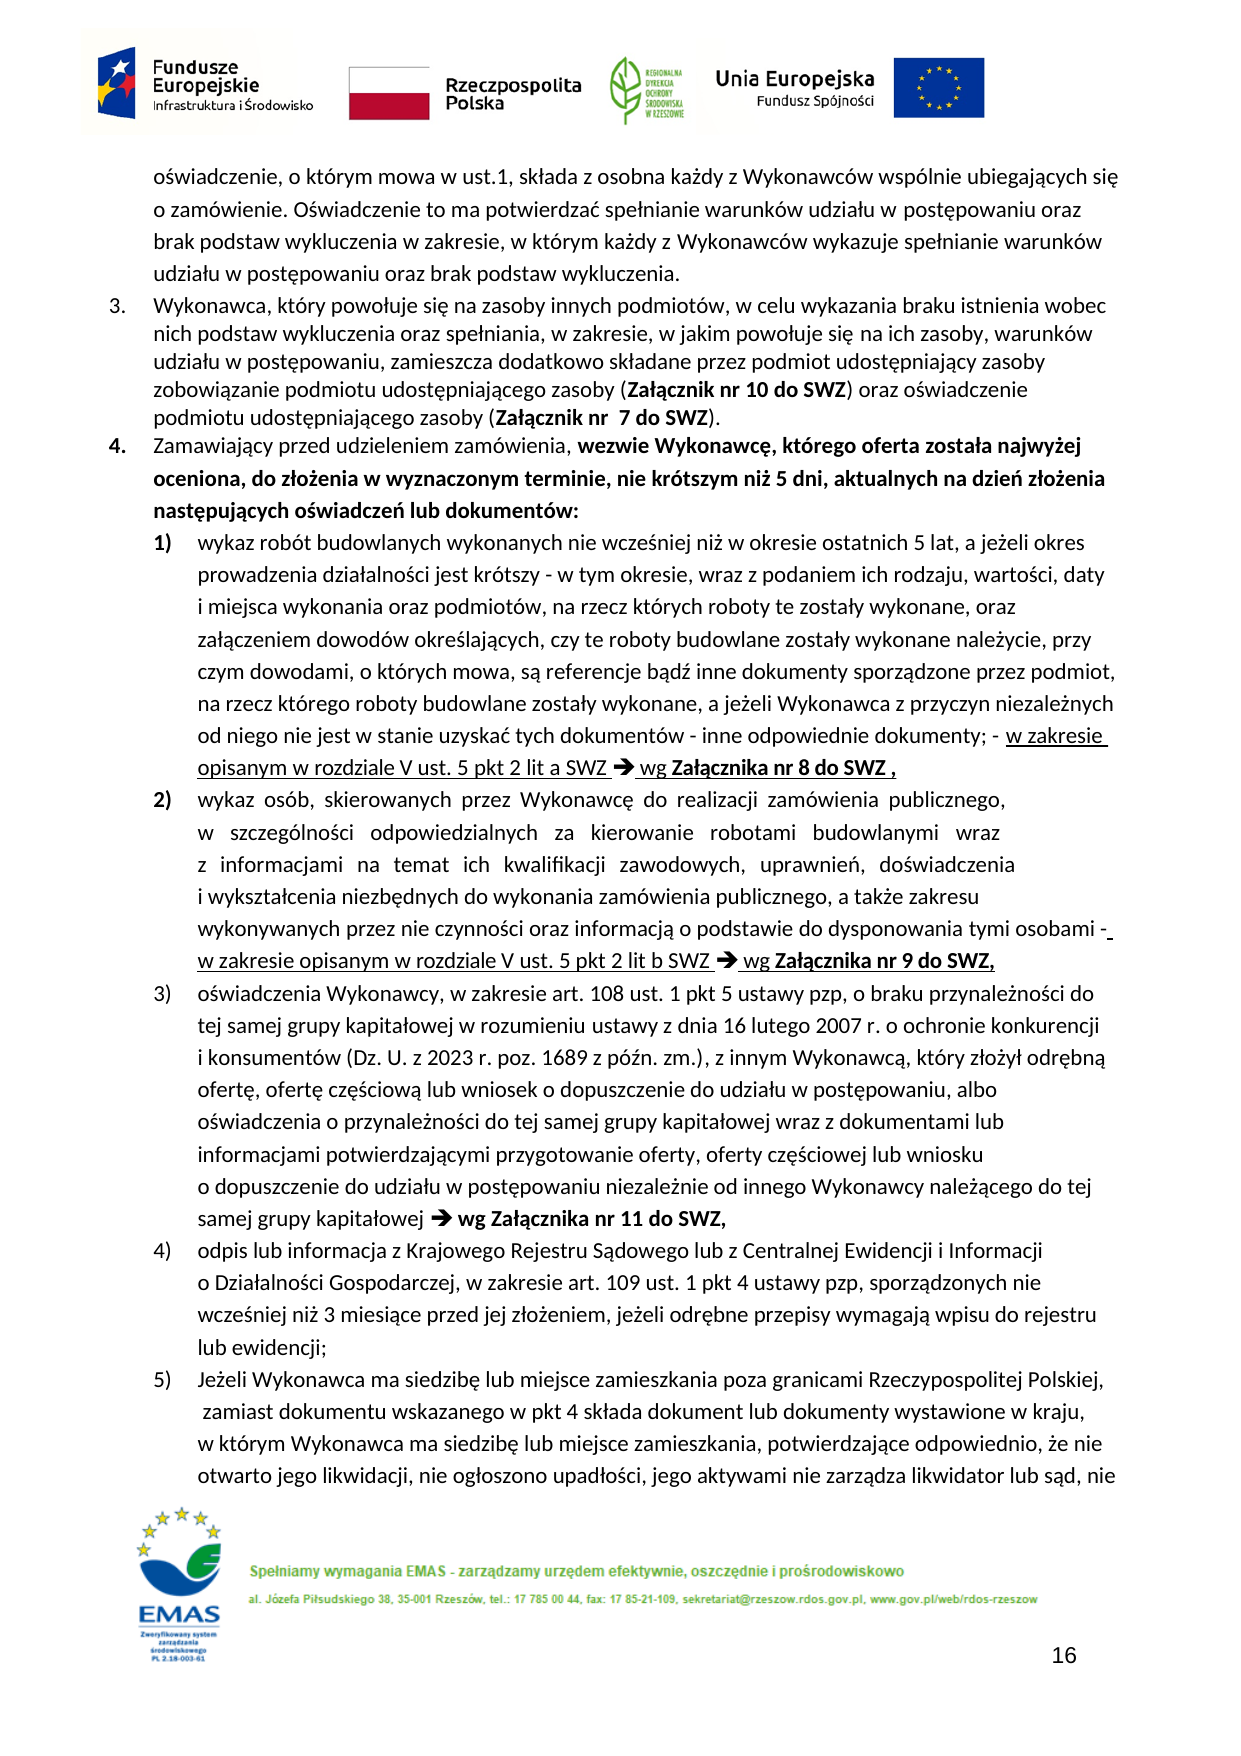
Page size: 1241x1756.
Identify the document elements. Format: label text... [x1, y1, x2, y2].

list wcześniej niż 3 miesiące przed jej złożeniem, jeżeli odrębne przepisy wymagają wpisu do rejestru lub ewidencji; [197, 1301, 1123, 1361]
list wykaz robót budowlanych wykonanych nie wcześniej niż w okresie ostatnich 5 lat, a jeżeli okres prowadzenia działalności jest krótszy - w tym okresie, wraz z podaniem ich rodzaju, wartości, daty i miejsca wykonania oraz podmiotów, na rzecz których roboty te zostały wykonane, oraz załączeniem dowodów określających, czy te roboty budowlane zostały wykonane należycie, przy czym dowodami, o których mowa, są referencje bądź inne dokumenty sporządzone przez podmiot, na rzecz którego roboty budowlane zostały wykonane, a jeżeli Wykonawca z przyczyn niezależnych od niego nie jest w stanie uzyskać tych dokumentów - inne odpowiednie dokumenty; - w zakresie opisanym w rozdziale V ust. 5 pkt 2 lit a SWZ wg Załącznika nr 8 do SWZ , [153, 528, 1122, 781]
list odpis lub informacja z Krajowego Rejestru Sądowego lub z Centralnej Ewidencji i Informacji o Działalności Gospodarczej, w zakresie art. 109 ust. 1 pkt 4 ustawy pzp, sporządzonych nie [153, 1236, 1123, 1296]
list oświadczenia Wykonawcy, w zakresie art. 108 ust. 1 pkt 5 ustawy pzp, o braku przynależności do tej samej grupy kapitałowej w rozumieniu ustawy z dnia 16 lutego 2007 r. o ochronie konkurencji i konsumentów (Dz. U. z 2023 r. poz. 1689 z późn. zm.), z innym Wykonawcą, który złożył odrębną ofertę, ofertę częściową lub wniosek o dopuszczenie do udziału w postępowaniu, albo oświadczenia o przynależności do tej samej grupy kapitałowej wraz z dokumentami lub informacjami potwierdzającymi przygotowanie oferty, oferty częściowej lub wniosku o dopuszczenie do udziału w postępowaniu niezależnie od innego Wykonawcy należącego do tej samej grupy kapitałowej wg Załącznika nr 11 do SWZ, [153, 979, 1123, 1232]
list Wykonawca, który powołuje się na zasoby innych podmiotów, w celu wykazania braku istnienia wobec nich podstaw wykluczenia oraz spełniania, w zakresie, w jakim powołuje się na ich zasoby, warunków udziału w postępowaniu, zamieszcza dodatkowo składane przez podmiot udostępniający zasoby zobowiązanie podmiotu udostępniającego zasoby (Załącznik nr 10 do SWZ) oraz oświadczenie podmiotu udostępniającego zasoby (Załącznik nr 7 do SWZ). [109, 291, 1123, 432]
list Zamawiający przed udzieleniem zamówienia, wezwie Wykonawcę, którego oferta została najwyżej oceniona, do złożenia w wyznaczonym terminie, nie krótszym niż 5 dni, aktualnych na dzień złożenia następujących oświadczeń lub dokumentów: [109, 432, 1122, 524]
picture [136, 1506, 1052, 1664]
list wykaz osób, skierowanych przez Wykonawcę do realizacji zamówienia publicznego, w szczególności odpowiedzialnych za kierowanie robotami budowlanymi wraz z informacjami na temat ich kwalifikacji zawodowych, uprawnień, doświadczenia i wykształcenia niezbędnych do wykonania zamówienia publicznego, a także zakresu wykonywanych przez nie czynności oraz informacją o podstawie do dysponowania tymi osobami - w zakresie opisanym w rozdziale V ust. 5 pkt 2 lit b SWZ wg Załącznika nr 9 do SWZ, [153, 786, 1122, 974]
